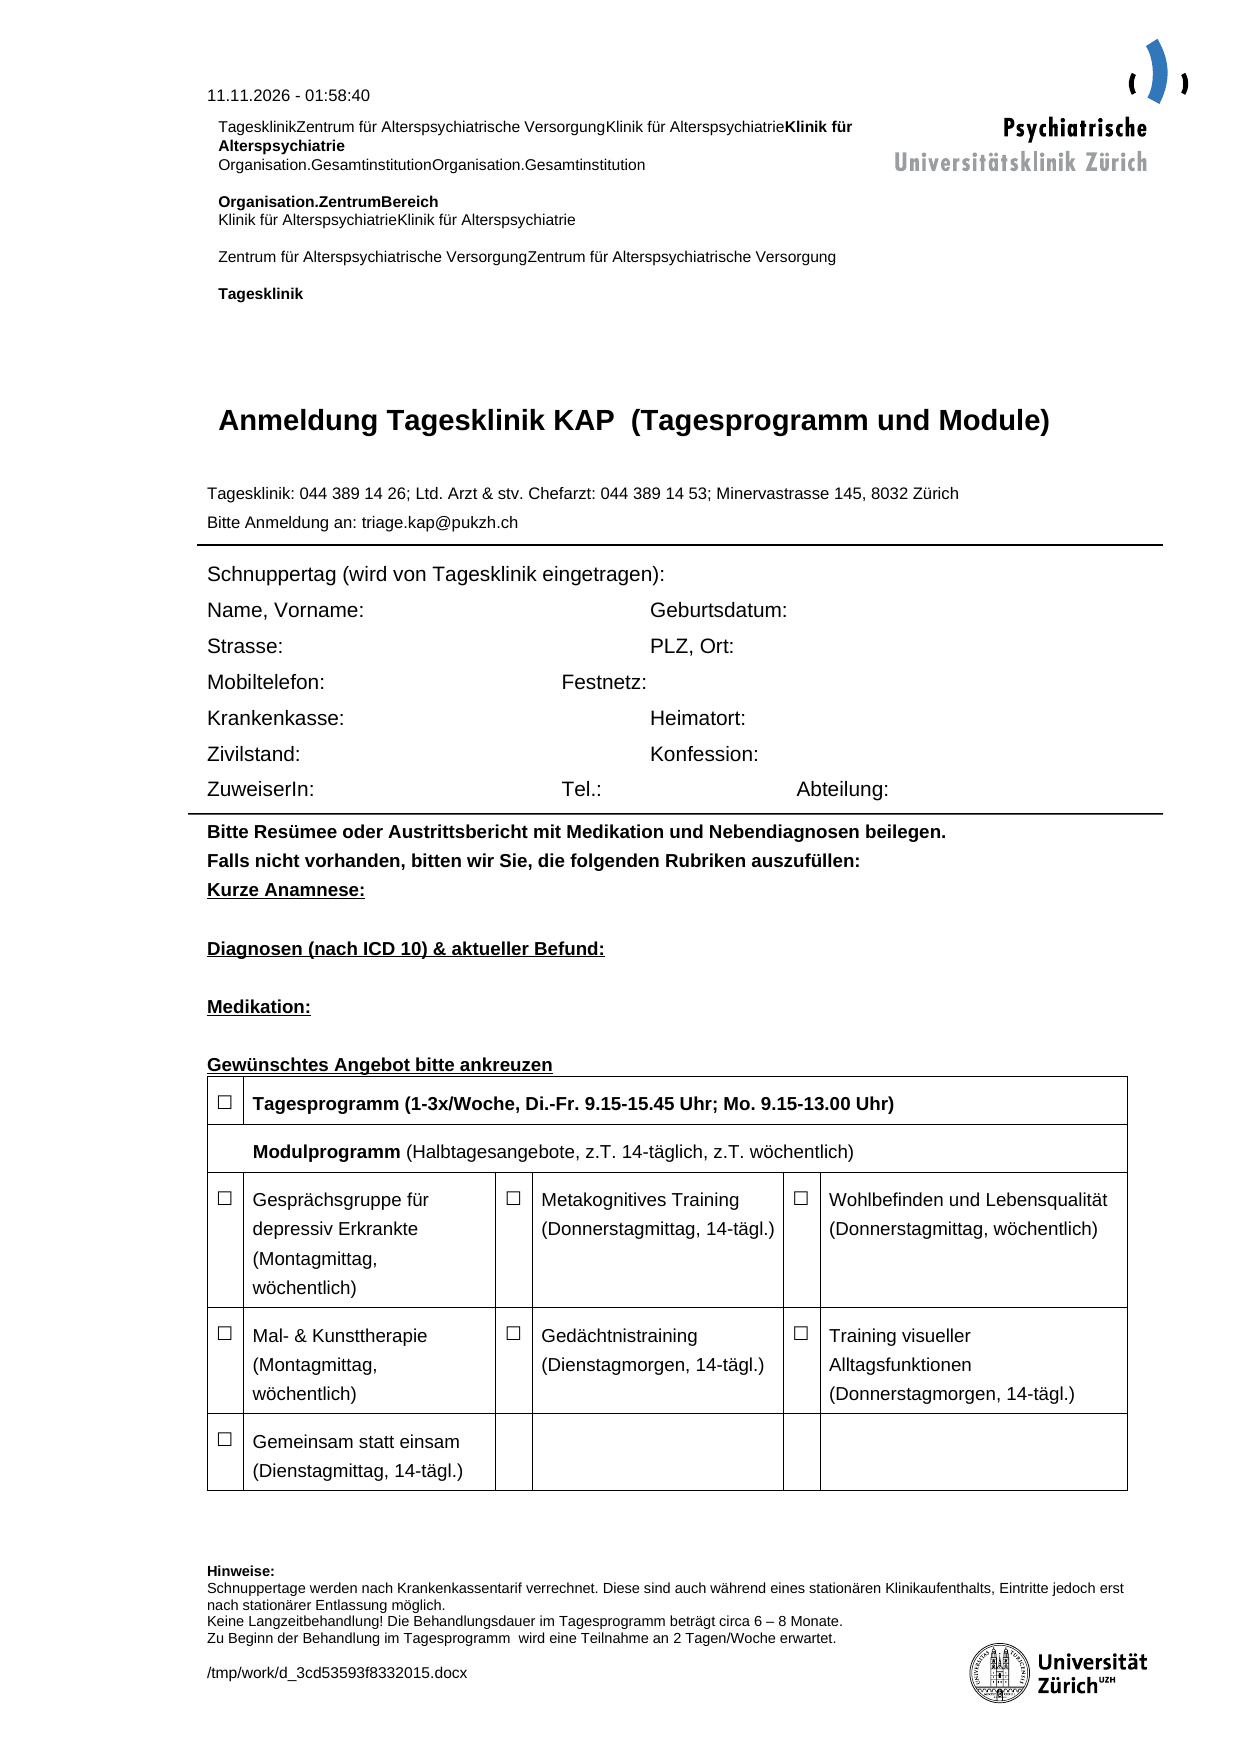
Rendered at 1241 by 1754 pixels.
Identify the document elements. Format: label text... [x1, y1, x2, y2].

table_cell [496, 1308, 532, 1413]
table_cell [784, 1414, 820, 1490]
text Kurze Anamnese: [207, 872, 1146, 901]
table_cell [784, 1308, 820, 1413]
table_cell Gemeinsam statt einsam (Dienstagmittag, 14-tägl.) [244, 1414, 495, 1490]
table_cell Gesprächsgruppe für depressiv Erkrankte (Montagmittag, wöchentlich) [244, 1173, 495, 1307]
text Mobiltelefon: Festnetz: [207, 669, 1146, 693]
text ZuweiserIn: Tel.: Abteilung: [207, 777, 1146, 801]
table_cell [821, 1414, 1127, 1490]
text Schnuppertag (wird von Tagesklinik eingetragen): [207, 562, 1146, 586]
table_header Anmeldung Tagesklinik KAP (Tagesprogramm und Module) [207, 403, 1146, 445]
table_cell Modulprogramm (Halbtagesangebote, z.T. 14-täglich, z.T. wöchentlich) [208, 1125, 1127, 1172]
table_cell Wohlbefinden und Lebensqualität (Donnerstagmittag, wöchentlich) [821, 1173, 1127, 1307]
text Gewünschtes Angebot bitte ankreuzen [207, 1047, 1146, 1076]
text Tagesklinik: 044 389 14 26; Ltd. Arzt & stv. Chefarzt: 044 389 14 53; Minervastrasse 145, 8032 Zürich Bitte Anmeldung an: triage.kap@pukzh.ch [207, 474, 1146, 532]
table_cell [208, 1414, 243, 1490]
table_cell Metakognitives Training (Donnerstagmittag, 14-tägl.) [533, 1173, 783, 1307]
text Medikation: [207, 988, 1146, 1017]
table_cell [533, 1414, 783, 1490]
table_cell [208, 1308, 243, 1413]
text Name, Vorname: Geburtsdatum: [207, 598, 1146, 622]
table_header [208, 1077, 243, 1124]
text Zivilstand: Konfession: [207, 741, 1146, 765]
table_cell [784, 1173, 820, 1307]
table_cell [496, 1173, 532, 1307]
table_header Tagesprogramm (1-3x/Woche, Di.-Fr. 9.15-15.45 Uhr; Mo. 9.15-13.00 Uhr) [244, 1077, 1127, 1124]
text Bitte Resümee oder Austrittsbericht mit Medikation und Nebendiagnosen beilegen. [207, 815, 1146, 842]
table_cell Mal- & Kunsttherapie (Montagmittag, wöchentlich) [244, 1308, 495, 1413]
table_cell [208, 1173, 243, 1307]
text Krankenkasse: Heimatort: [207, 705, 1146, 729]
table_cell [496, 1414, 532, 1490]
text Strasse: PLZ, Ort: [207, 633, 1146, 657]
table_cell Gedächtnistraining (Dienstagmorgen, 14-tägl.) [533, 1308, 783, 1413]
table_cell Training visueller Alltagsfunktionen (Donnerstagmorgen, 14-tägl.) [821, 1308, 1127, 1413]
text Diagnosen (nach ICD 10) & aktueller Befund: [207, 930, 1146, 959]
text Falls nicht vorhanden, bitten wir Sie, die folgenden Rubriken auszufüllen: [207, 842, 1146, 872]
